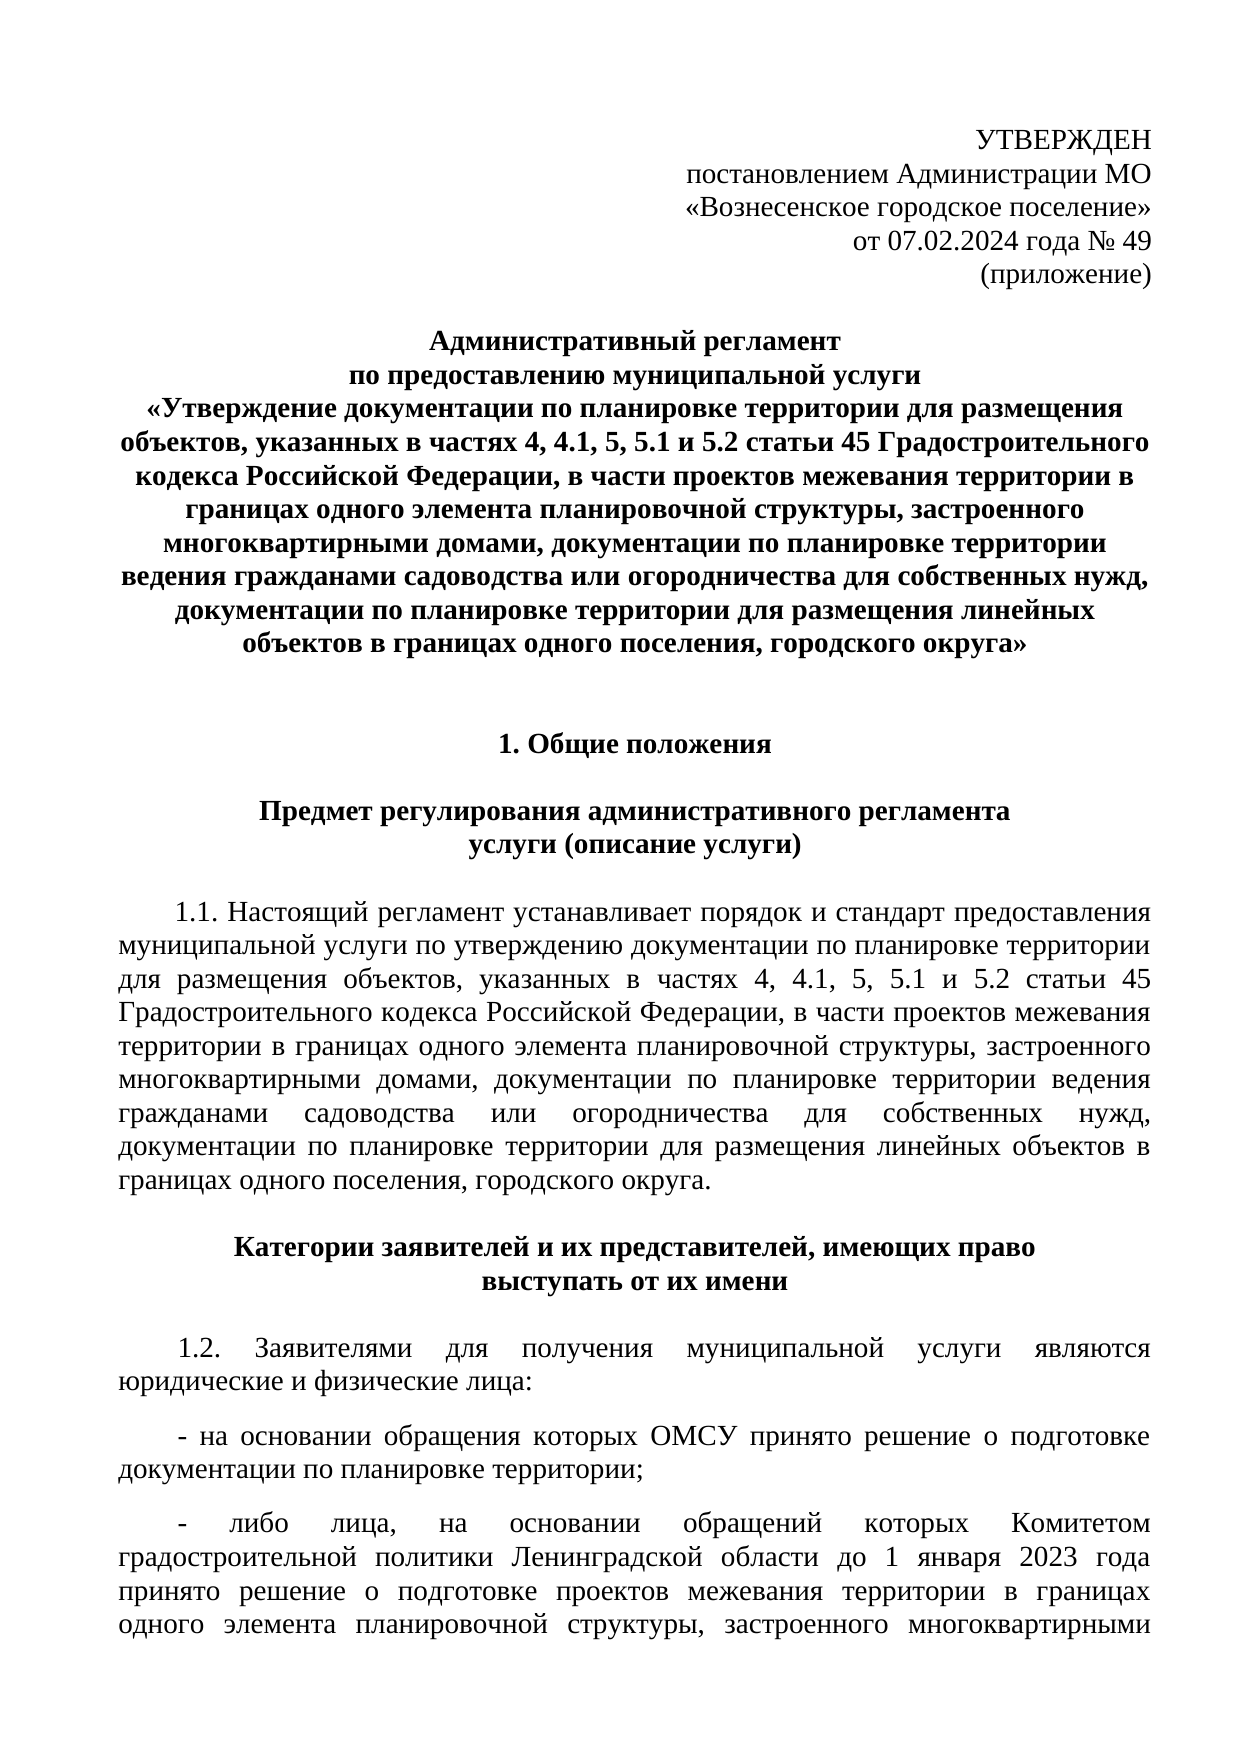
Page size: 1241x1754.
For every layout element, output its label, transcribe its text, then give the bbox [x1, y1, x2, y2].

text УТВЕРЖДЕН [118, 122, 1152, 156]
text «Вознесенское городское поселение» [118, 189, 1152, 223]
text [118, 1506, 1152, 1640]
text (приложение) [118, 256, 1152, 290]
title выступать от их имени [118, 1263, 1152, 1296]
title Предмет регулирования административного регламента [118, 793, 1152, 827]
text от 07.02.2024 года № 49 [118, 223, 1152, 256]
title Административный регламент [118, 323, 1152, 357]
title 1. Общие положения [118, 726, 1152, 759]
text 1.2. Заявителями для получения муниципальной услуги являются юридические и физические лица: [118, 1330, 1152, 1397]
text 1.1. Настоящий регламент устанавливает порядок и стандарт предоставления муниципальной услуги по утверждению документации по планировке территории для размещения объектов, указанных в частях 4, 4.1, 5, 5.1 и 5.2 статьи 45 Градостроительного кодекса Российской Федерации, в части проектов межевания территории в границах одного элемента планировочной структуры, застроенного многоквартирными домами, документации по планировке территории ведения гражданами садоводства или огородничества для собственных нужд, документации по планировке территории для размещения линейных объектов в границах одного поселения, городского округа. [118, 894, 1152, 1196]
title услуги (описание услуги) [118, 827, 1152, 860]
title «Утверждение документации по планировке территории для размещения объектов, указанных в частях 4, 4.1, 5, 5.1 и 5.2 статьи 45 Градостроительного кодекса Российской Федерации, в части проектов межевания территории в границах одного элемента планировочной структуры, застроенного многоквартирными домами, документации по планировке территории ведения гражданами садоводства или огородничества для собственных нужд, документации по планировке территории для размещения линейных объектов в границах одного поселения, городского округа» [118, 391, 1152, 659]
title Категории заявителей и их представителей, имеющих право [118, 1229, 1152, 1263]
title по предоставлению муниципальной услуги [118, 357, 1152, 391]
text - на основании обращения которых ОМСУ принято решение о подготовке документации по планировке территории; [118, 1418, 1152, 1485]
text постановлением Администрации МО [118, 156, 1152, 189]
